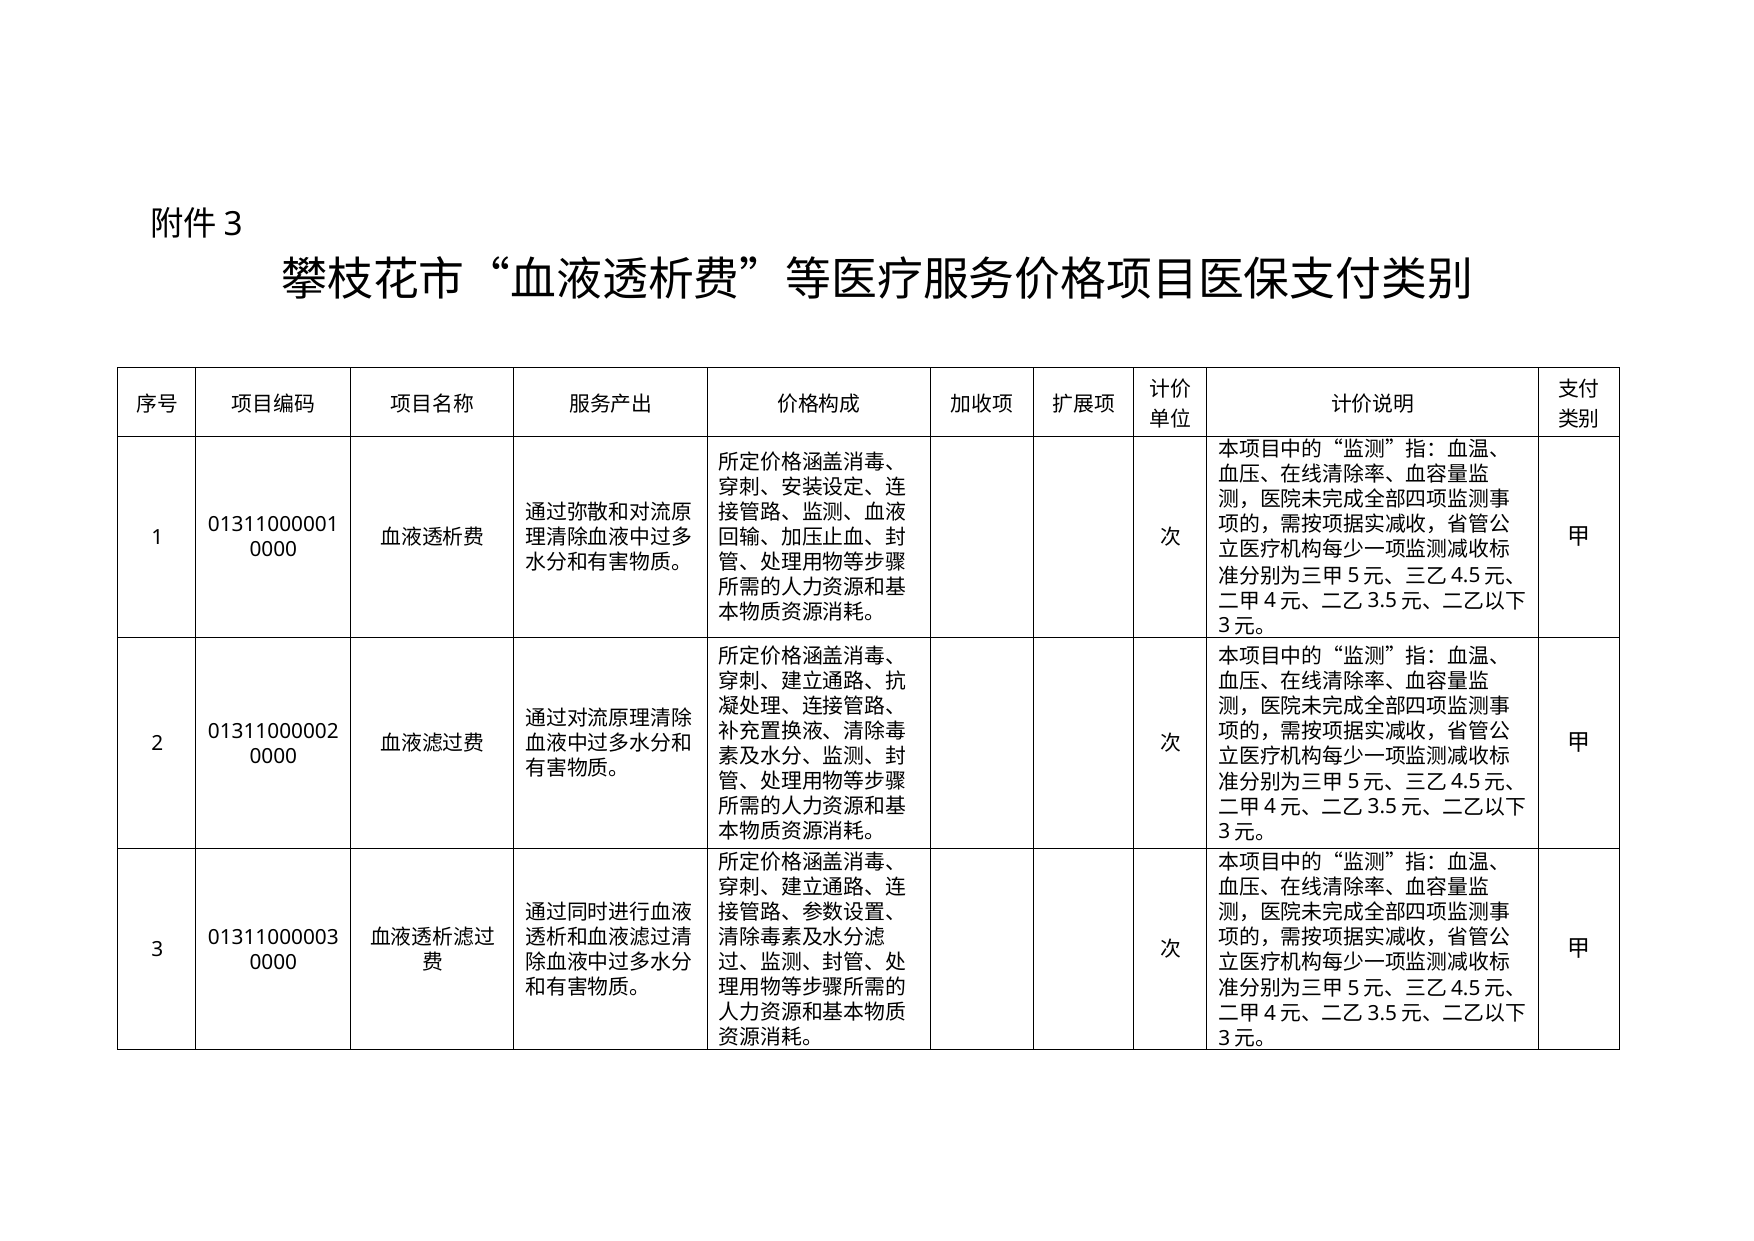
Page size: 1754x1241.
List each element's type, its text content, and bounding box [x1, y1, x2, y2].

table_cell 本项目中的“监测”指：血温、血压、在线清除率、血容量监测，医院未完成全部四项监测事项的，需按项据实减收，省管公立医疗机构每少一项监测减收标准分别为三甲5元、三乙4.5元、二甲4元、二乙3.5元、二乙以下3元。 [1207, 638, 1538, 848]
table_cell [1034, 638, 1133, 848]
table_cell 通过同时进行血液透析和血液滤过清除血液中过多水分和有害物质。 [514, 849, 707, 1049]
table_cell 本项目中的“监测”指：血温、血压、在线清除率、血容量监测，医院未完成全部四项监测事项的，需按项据实减收，省管公立医疗机构每少一项监测减收标准分别为三甲5元、三乙4.5元、二甲4元、二乙3.5元、二乙以下3元。 [1207, 437, 1538, 637]
table_cell [931, 849, 1033, 1049]
table_header 加收项 [931, 368, 1033, 436]
table_cell 所定价格涵盖消毒、穿刺、建立通路、连接管路、参数设置、清除毒素及水分滤过、监测、封管、处理用物等步骤所需的人力资源和基本物质资源消耗。 [708, 849, 930, 1049]
table_header 项目编码 [196, 368, 350, 436]
text 附件3 [150, 187, 1604, 247]
table_header 计价说明 [1207, 368, 1538, 436]
table_cell 甲 [1539, 849, 1619, 1049]
table_cell 血液透析费 [351, 437, 513, 637]
table_cell 013110000030000 [196, 849, 350, 1049]
table_header 序号 [118, 368, 195, 436]
table_cell 通过弥散和对流原理清除血液中过多水分和有害物质。 [514, 437, 707, 637]
table_cell 甲 [1539, 437, 1619, 637]
table_cell 血液透析滤过费 [351, 849, 513, 1049]
table_header 支付类别 [1539, 368, 1619, 436]
table_cell 013110000010000 [196, 437, 350, 637]
table_header 计价单位 [1134, 368, 1206, 436]
table_cell 2 [118, 638, 195, 848]
table_cell 3 [118, 849, 195, 1049]
table_cell 013110000020000 [196, 638, 350, 848]
table_cell 甲 [1539, 638, 1619, 848]
table_cell 所定价格涵盖消毒、穿刺、安装设定、连接管路、监测、血液回输、加压止血、封管、处理用物等步骤所需的人力资源和基本物质资源消耗。 [708, 437, 930, 637]
table_cell [931, 437, 1033, 637]
table_cell 所定价格涵盖消毒、穿刺、建立通路、抗凝处理、连接管路、补充置换液、清除毒素及水分、监测、封管、处理用物等步骤所需的人力资源和基本物质资源消耗。 [708, 638, 930, 848]
table_cell 次 [1134, 437, 1206, 637]
table_cell 次 [1134, 849, 1206, 1049]
table_cell 次 [1134, 638, 1206, 848]
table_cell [1207, 849, 1538, 1049]
table_cell 通过对流原理清除血液中过多水分和有害物质。 [514, 638, 707, 848]
table_cell [1034, 437, 1133, 637]
table_cell [931, 638, 1033, 848]
table_header 价格构成 [708, 368, 930, 436]
table_header 扩展项 [1034, 368, 1133, 436]
table_header 项目名称 [351, 368, 513, 436]
table_cell [1034, 849, 1133, 1049]
table_header 服务产出 [514, 368, 707, 436]
table_cell 血液滤过费 [351, 638, 513, 848]
table_cell 1 [118, 437, 195, 637]
text 攀枝花市“血液透析费”等医疗服务价格项目医保支付类别 [150, 247, 1604, 307]
